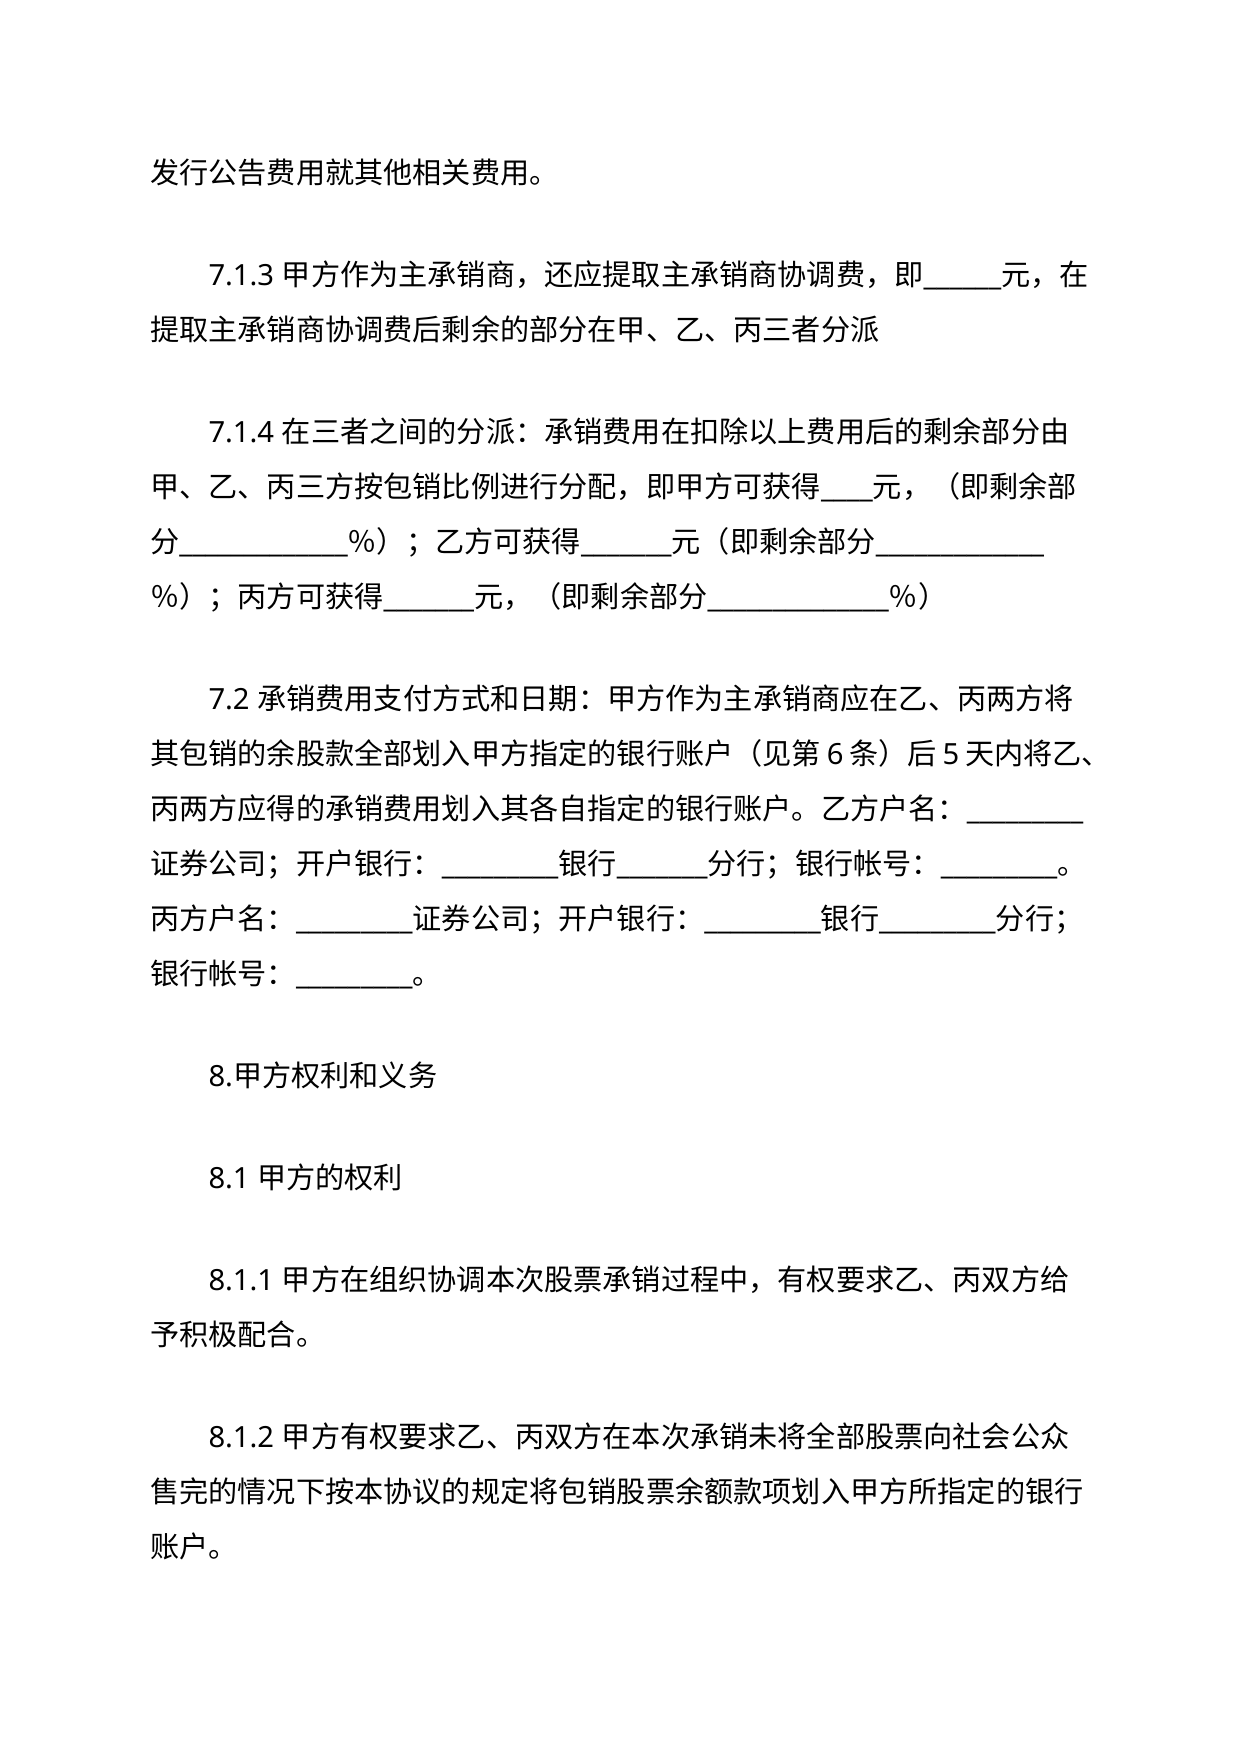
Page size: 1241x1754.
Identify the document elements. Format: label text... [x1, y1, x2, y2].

text 8.1 甲方的权利 [150, 1154, 1090, 1197]
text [150, 150, 1090, 192]
text 7.2 承销费用支付方式和日期：甲方作为主承销商应在乙、丙两方将其包销的余股款全部划入甲方指定的银行账户（见第6条）后5天内将乙、丙两方应得的承销费用划入其各自指定的银行账户。乙方户名：_________证券公司；开户银行：_________银行_______分行；银行帐号：_________。丙方户名：_________证券公司；开户银行：_________银行_________分行；银行帐号：_________。 [150, 676, 1090, 993]
text 8.甲方权利和义务 [150, 1052, 1090, 1095]
text 7.1.4 在三者之间的分派：承销费用在扣除以上费用后的剩余部分由甲、乙、丙三方按包销比例进行分配，即甲方可获得____元，（即剩余部分_____________％）；乙方可获得_______元（即剩余部分_____________％）；丙方可获得_______元，（即剩余部分______________％） [150, 408, 1090, 616]
text 8.1.2 甲方有权要求乙、丙双方在本次承销未将全部股票向社会公众售完的情况下按本协议的规定将包销股票余额款项划入甲方所指定的银行账户。 [150, 1413, 1090, 1565]
text 8.1.1 甲方在组织协调本次股票承销过程中，有权要求乙、丙双方给予积极配合。 [150, 1256, 1090, 1354]
text 7.1.3 甲方作为主承销商，还应提取主承销商协调费，即______元，在提取主承销商协调费后剩余的部分在甲、乙、丙三者分派 [150, 252, 1090, 349]
